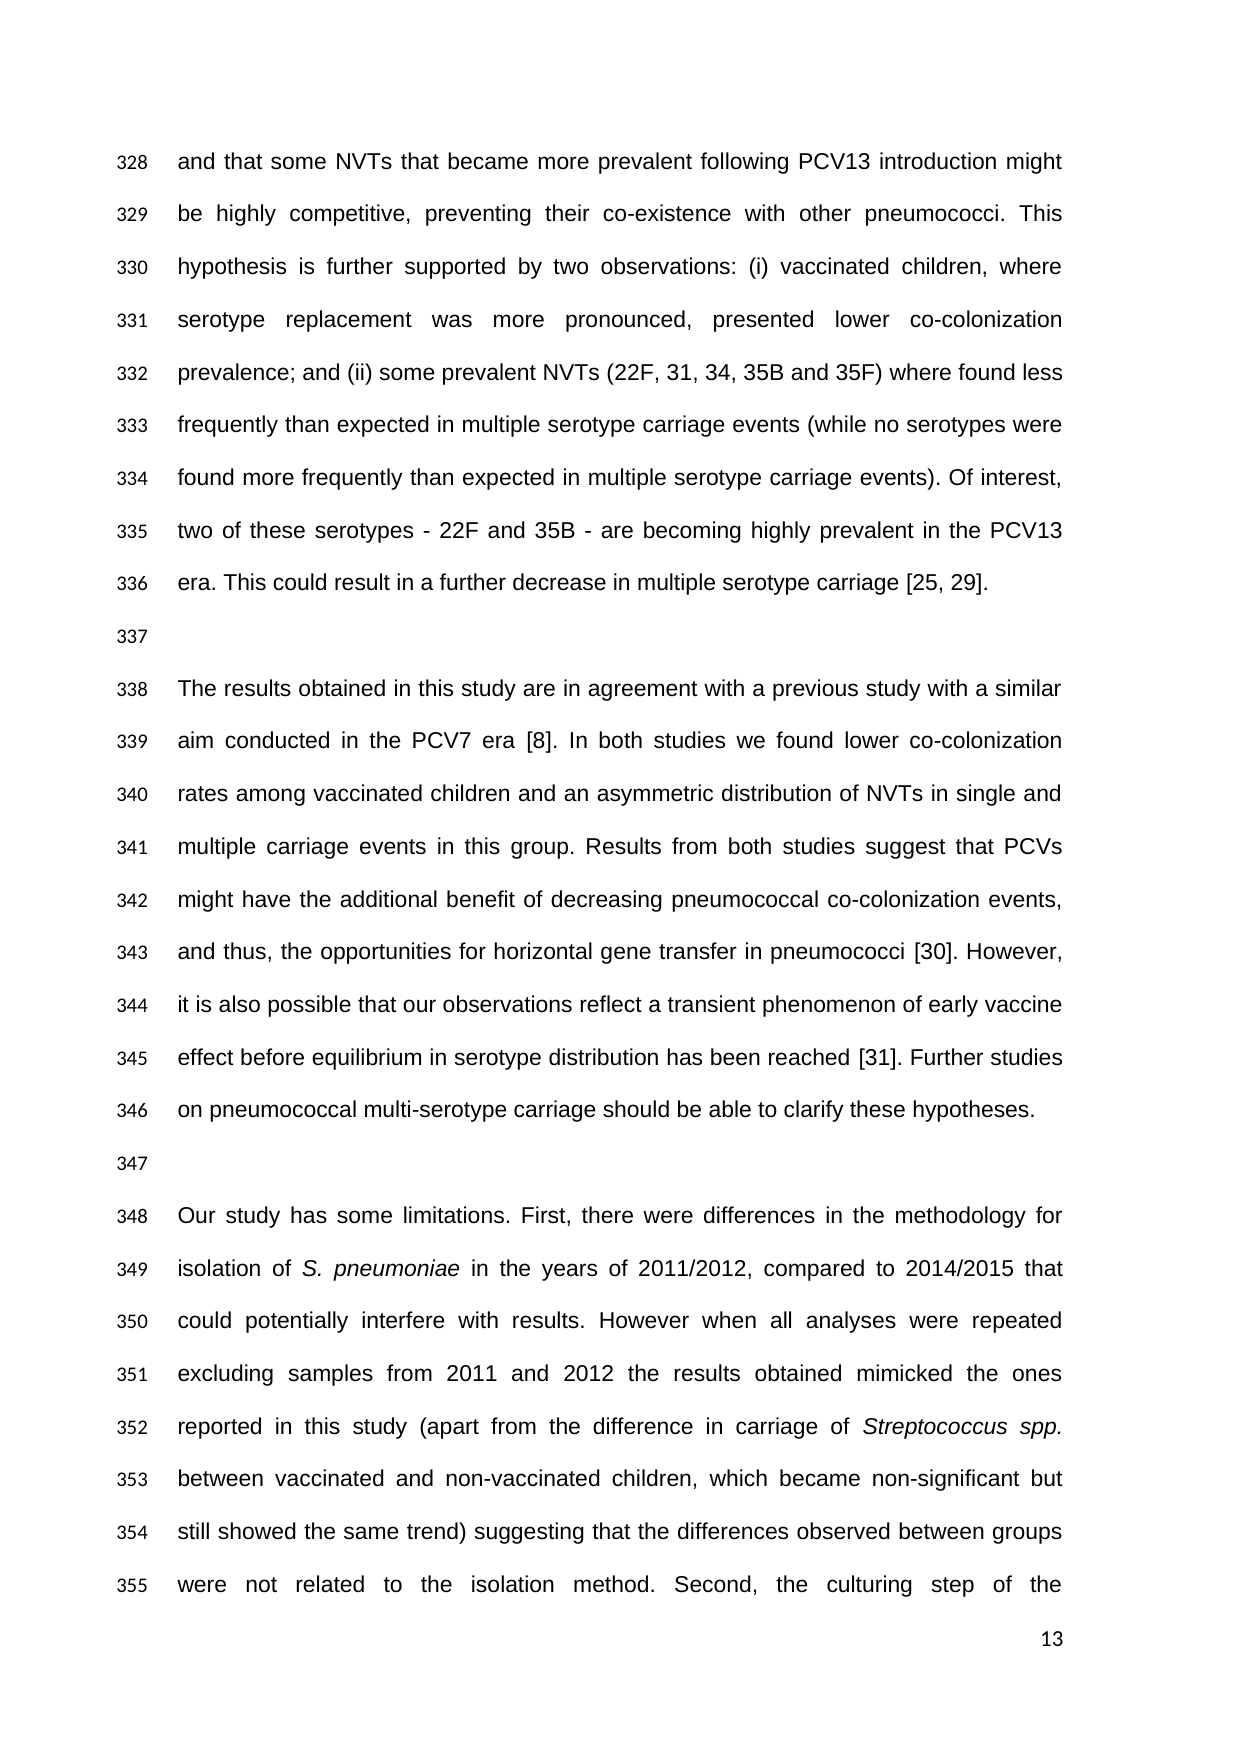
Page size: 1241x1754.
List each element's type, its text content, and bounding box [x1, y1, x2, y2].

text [177, 148, 1063, 596]
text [177, 1202, 1063, 1597]
text The results obtained in this study are in agreement with a previous study with a similar aim conducted in the PCV7 era [8]. In both studies we found lower co-colonization rates among vaccinated children and an asymmetric distribution of NVTs in single and multiple carriage events in this group. Results from both studies suggest that PCVs might have the additional benefit of decreasing pneumococcal co-colonization events, and thus, the opportunities for horizontal gene transfer in pneumococci [30]. However, it is also possible that our observations reflect a transient phenomenon of early vaccine effect before equilibrium in serotype distribution has been reached [31]. Further studies on pneumococcal multi-serotype carriage should be able to clarify these hypotheses. [177, 675, 1063, 1123]
